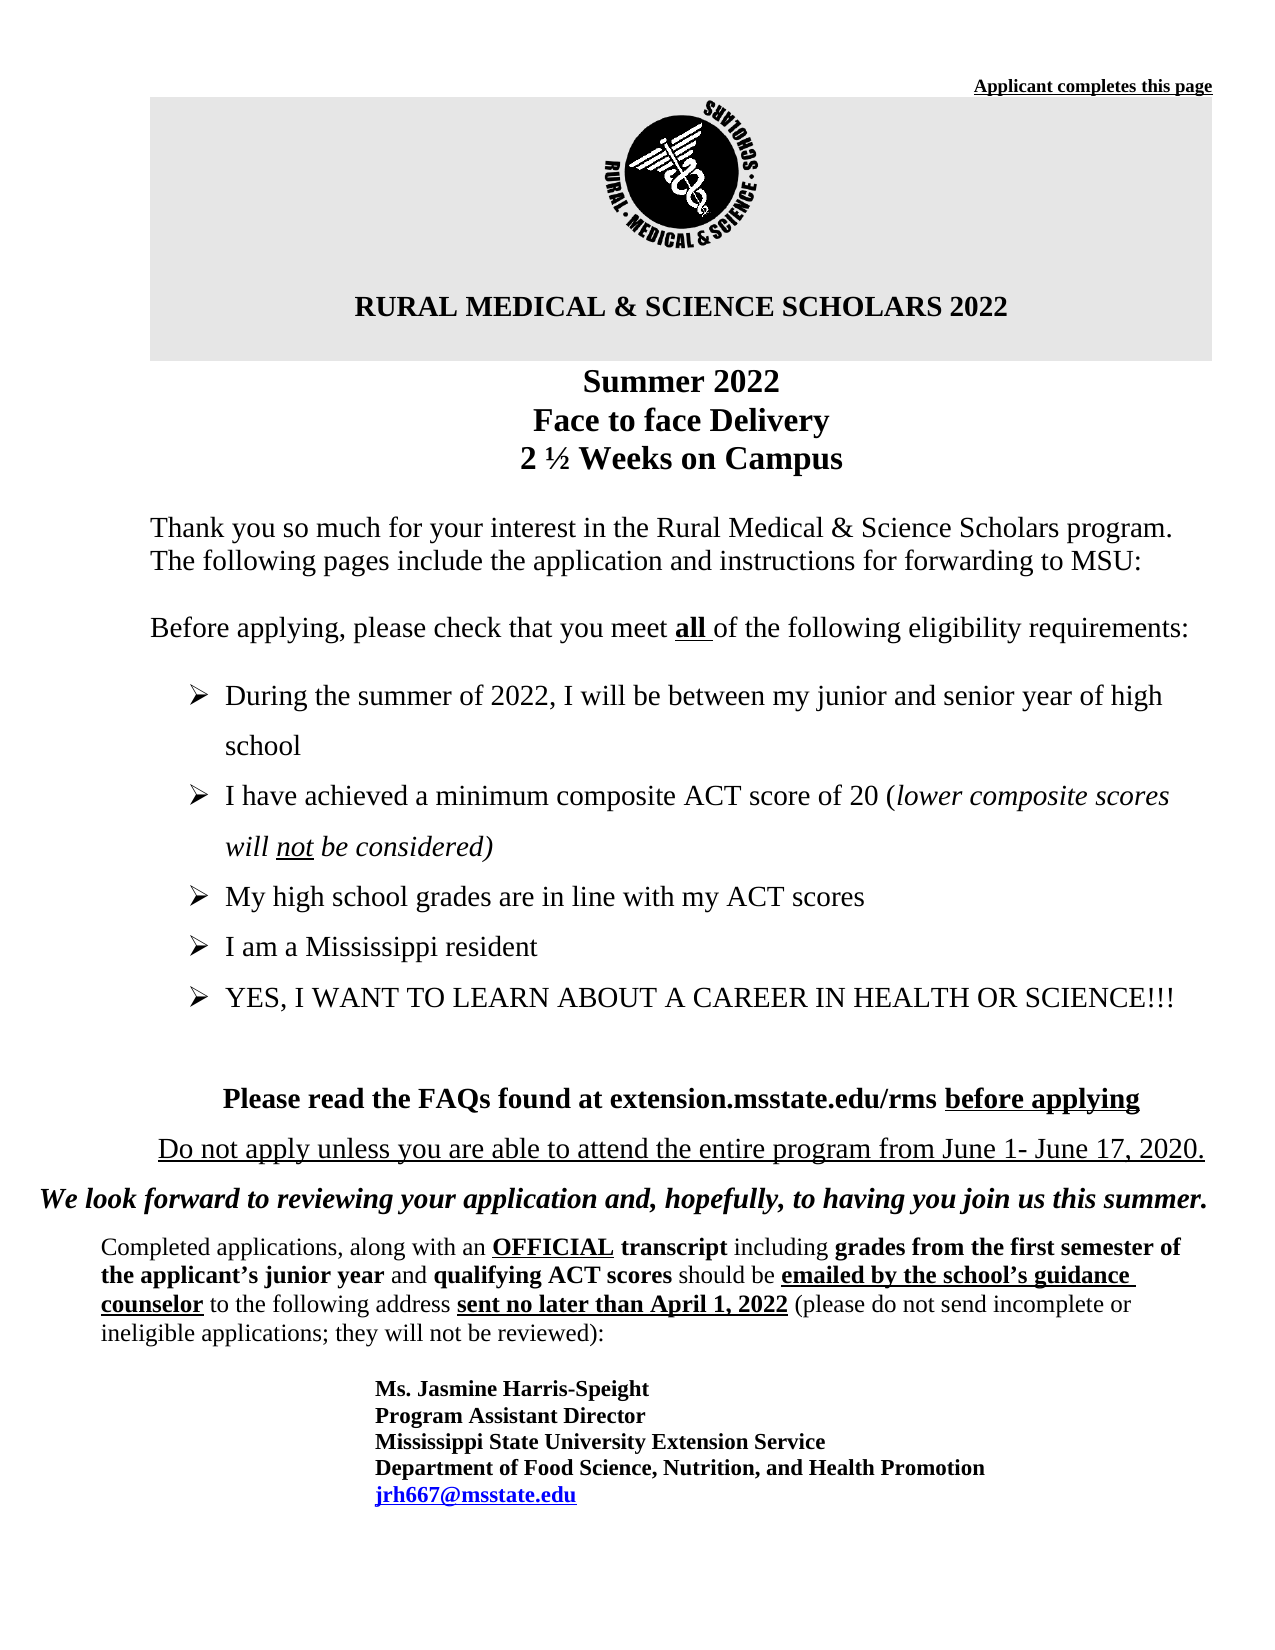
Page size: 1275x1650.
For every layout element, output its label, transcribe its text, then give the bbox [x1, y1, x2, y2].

text Please read the FAQs found at extension.msstate.edu/rms before applying [150, 1081, 1212, 1114]
text Mississippi State University Extension Service [375, 1428, 1212, 1454]
text jrh667@msstate.edu [375, 1481, 1212, 1507]
text Do not apply unless you are able to attend the entire program from June 1- June 17, 2020. [150, 1131, 1212, 1164]
text Program Assistant Director [375, 1402, 1212, 1428]
text Thank you so much for your interest in the Rural Medical & Science Scholars program. The following pages include the application and instructions for forwarding to MSU: [150, 510, 1212, 577]
list YES, I WANT TO LEARN ABOUT A CAREER IN HEALTH OR SCIENCE!!! [187, 980, 1212, 1014]
text RURAL MEDICAL & SCIENCE SCHOLARS 2022 [150, 289, 1212, 323]
text Completed applications, along with an OFFICIAL transcript including grades from the first semester of the applicant’s junior year and qualifying ACT scores should be emailed by the school’s guidance counselor to the following address sent no later than April 1, 2022 (please do not send incomplete or ineligible applications; they will not be reviewed): [101, 1232, 1212, 1347]
text We look forward to reviewing your application and, hopefully, to having you join us this summer. [37, 1181, 1212, 1215]
list My high school grades are in line with my ACT scores [187, 879, 1212, 913]
text Before applying, please check that you meet all of the following eligibility requirements: [150, 611, 1212, 644]
list I have achieved a minimum composite ACT score of 20 (lower composite scores will not be considered) [187, 778, 1212, 862]
text Ms. Jasmine Harris-Speight [375, 1375, 1212, 1402]
subtitle Summer 2022 Face to face Delivery 2 ½ Weeks on Campus [150, 361, 1212, 476]
list During the summer of 2022, I will be between my junior and senior year of high school [187, 678, 1212, 762]
text Department of Food Science, Nutrition, and Health Promotion [375, 1454, 1212, 1481]
list I am a Mississippi resident [187, 929, 1212, 963]
